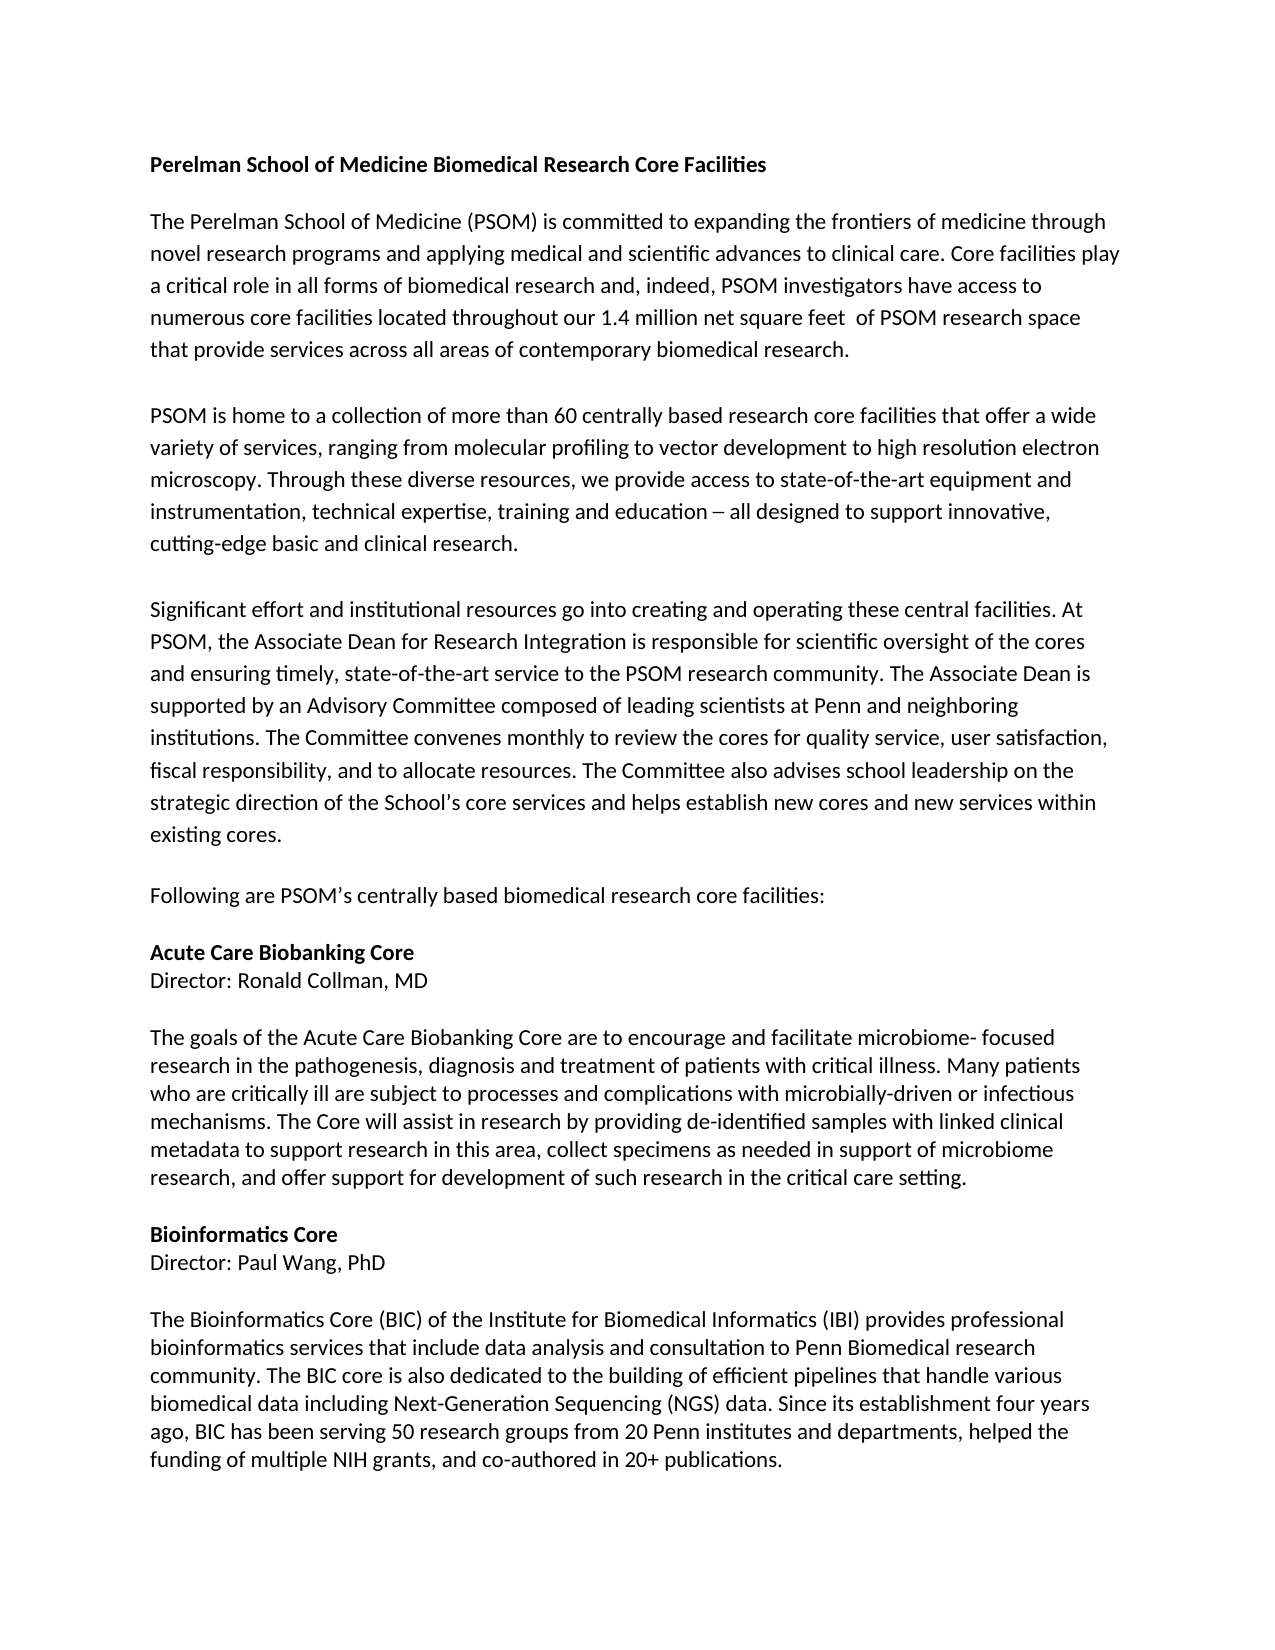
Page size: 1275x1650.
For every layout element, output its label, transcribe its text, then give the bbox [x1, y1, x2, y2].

text Bioinformatics Core Director: Paul Wang, PhD [150, 1220, 1125, 1276]
text The goals of the Acute Care Biobanking Core are to encourage and facilitate microbiome- focused research in the pathogenesis, diagnosis and treatment of patients with critical illness. Many patients who are critically ill are subject to processes and complications with microbially-driven or infectious mechanisms. The Core will assist in research by providing de-identified samples with linked clinical metadata to support research in this area, collect specimens as needed in support of microbiome research, and offer support for development of such research in the critical care setting. [150, 1023, 1125, 1191]
text Following are PSOM’s centrally based biomedical research core facilities: [150, 881, 1125, 909]
text PSOM is home to a collection of more than 60 centrally based research core facilities that offer a wide variety of services, ranging from molecular profiling to vector development to high resolution electron microscopy. Through these diverse resources, we provide access to state-of-the-art equipment and instrumentation, technical expertise, training and education ─ all designed to support innovative, cutting-edge basic and clinical research. [150, 401, 1125, 558]
text The Bioinformatics Core (BIC) of the Institute for Biomedical Informatics (IBI) provides professional bioinformatics services that include data analysis and consultation to Penn Biomedical research community. The BIC core is also dedicated to the building of efficient pipelines that handle various biomedical data including Next-Generation Sequencing (NGS) data. Since its establishment four years ago, BIC has been serving 50 research groups from 20 Penn institutes and departments, helped the funding of multiple NIH grants, and co-authored in 20+ publications. [150, 1305, 1125, 1473]
text Perelman School of Medicine Biomedical Research Core Facilities [150, 150, 1125, 178]
text Significant effort and institutional resources go into creating and operating these central facilities. At PSOM, the Associate Dean for Research Integration is responsible for scientific oversight of the cores and ensuring timely, state-of-the-art service to the PSOM research community. The Associate Dean is supported by an Advisory Committee composed of leading scientists at Penn and neighboring institutions. The Committee convenes monthly to review the cores for quality service, user satisfaction, fiscal responsibility, and to allocate resources. The Committee also advises school leadership on the strategic direction of the School’s core services and helps establish new cores and new services within existing cores. [150, 595, 1125, 848]
text The Perelman School of Medicine (PSOM) is committed to expanding the frontiers of medicine through novel research programs and applying medical and scientific advances to clinical care. Core facilities play a critical role in all forms of biomedical research and, indeed, PSOM investigators have access to numerous core facilities located throughout our 1.4 million net square feet of PSOM research space that provide services across all areas of contemporary biomedical research. [150, 207, 1125, 364]
text Acute Care Biobanking Core Director: Ronald Collman, MD [150, 938, 1125, 994]
